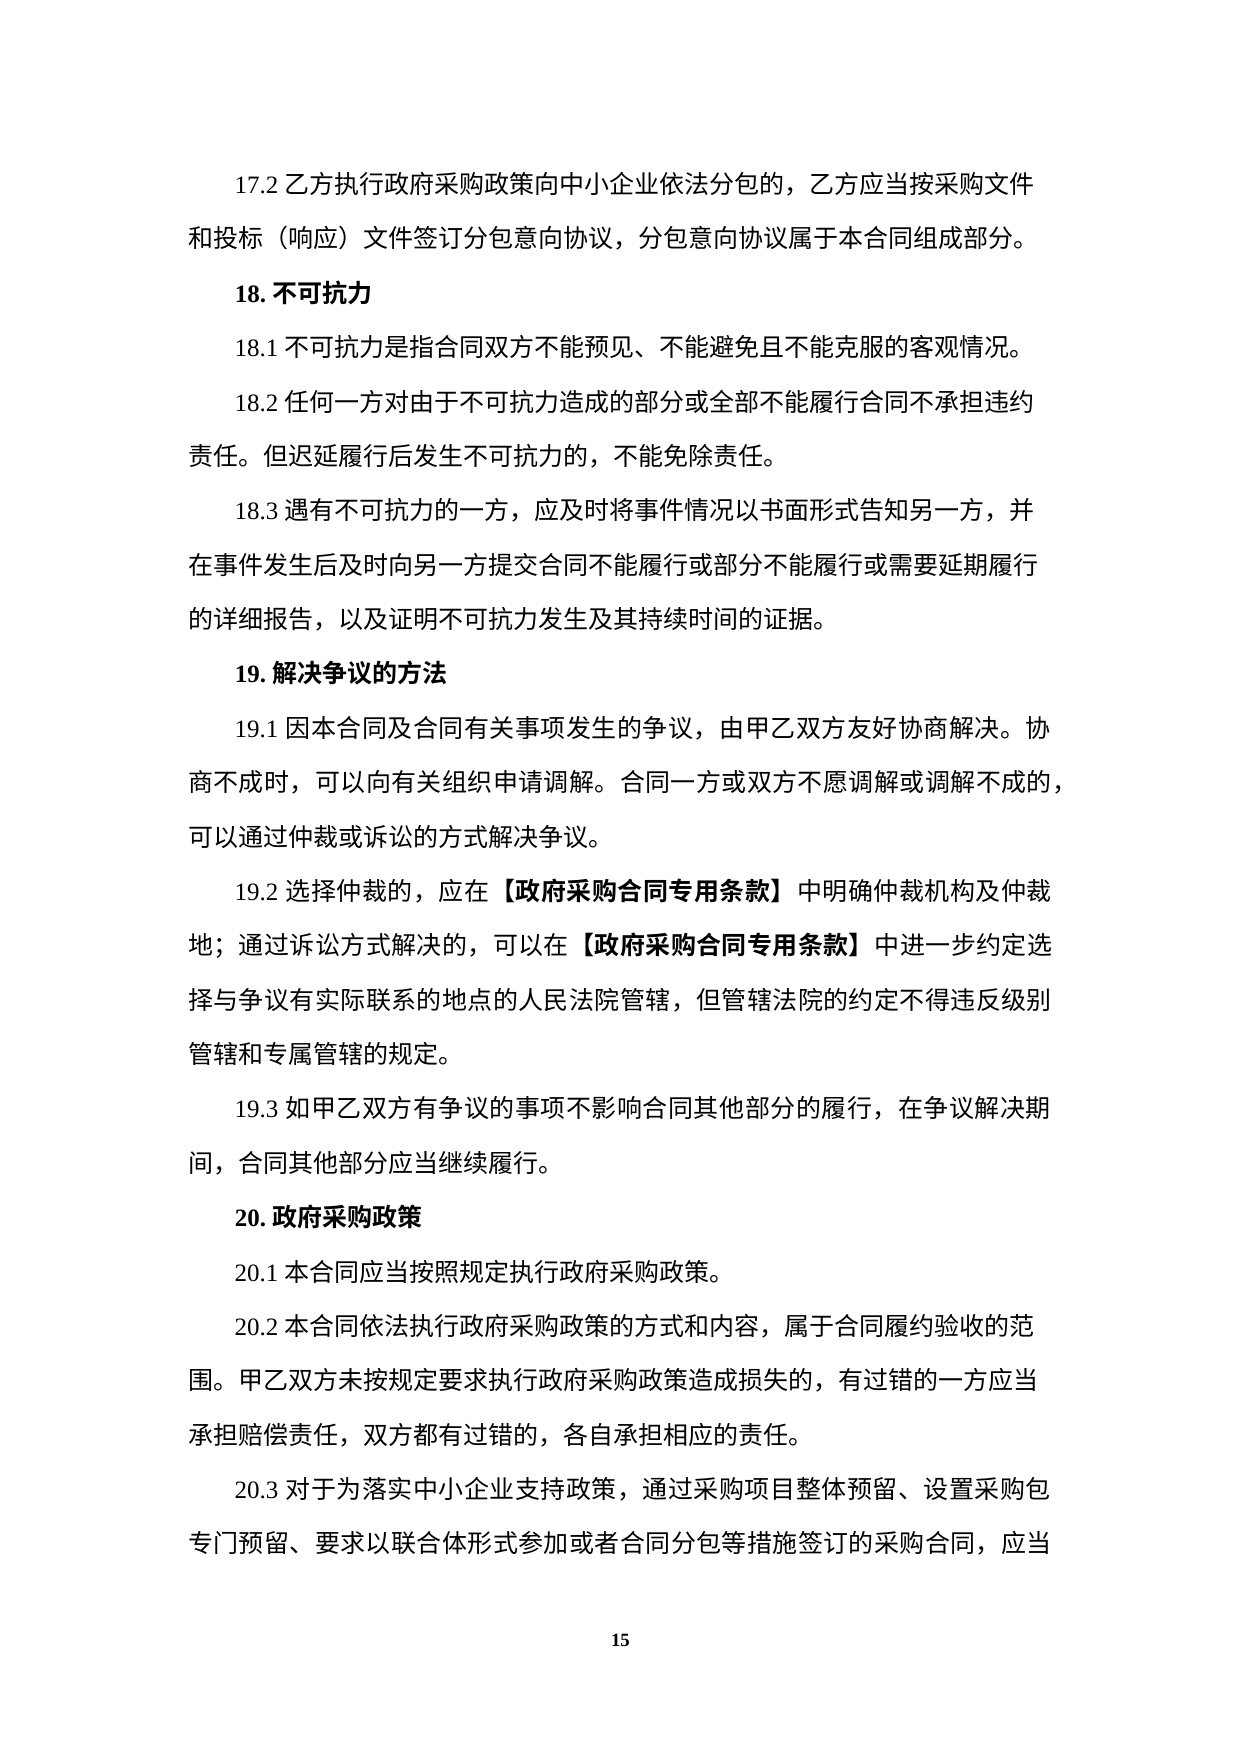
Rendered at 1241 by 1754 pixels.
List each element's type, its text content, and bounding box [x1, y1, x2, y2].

text 18. 不可抗力 [188, 273, 1052, 309]
text 19. 解决争议的方法 [188, 654, 1052, 690]
text 19.1 因本合同及合同有关事项发生的争议，由甲乙双方友好协商解决。协商不成时，可以向有关组织申请调解。合同一方或双方不愿调解或调解不成的，可以通过仲裁或诉讼的方式解决争议。 [188, 708, 1052, 853]
text 17.2 乙方执行政府采购政策向中小企业依法分包的，乙方应当按采购文件和投标（响应）文件签订分包意向协议，分包意向协议属于本合同组成部分。 [188, 164, 1052, 255]
text 19.2 选择仲裁的，应在【政府采购合同专用条款】中明确仲裁机构及仲裁地；通过诉讼方式解决的，可以在【政府采购合同专用条款】中进一步约定选择与争议有实际联系的地点的人民法院管辖，但管辖法院的约定不得违反级别管辖和专属管辖的规定。 [188, 871, 1052, 1071]
text 18.1 不可抗力是指合同双方不能预见、不能避免且不能克服的客观情况。 [188, 328, 1052, 364]
text 20.2 本合同依法执行政府采购政策的方式和内容，属于合同履约验收的范围。甲乙双方未按规定要求执行政府采购政策造成损失的，有过错的一方应当承担赔偿责任，双方都有过错的，各自承担相应的责任。 [188, 1306, 1052, 1451]
text 18.3 遇有不可抗力的一方，应及时将事件情况以书面形式告知另一方，并在事件发生后及时向另一方提交合同不能履行或部分不能履行或需要延期履行的详细报告，以及证明不可抗力发生及其持续时间的证据。 [188, 491, 1052, 636]
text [188, 1469, 1052, 1560]
text 18.2 任何一方对由于不可抗力造成的部分或全部不能履行合同不承担违约责任。但迟延履行后发生不可抗力的，不能免除责任。 [188, 382, 1052, 473]
text 19.3 如甲乙双方有争议的事项不影响合同其他部分的履行，在争议解决期间，合同其他部分应当继续履行。 [188, 1089, 1052, 1179]
text 20.1 本合同应当按照规定执行政府采购政策。 [188, 1252, 1052, 1288]
text 20. 政府采购政策 [188, 1198, 1052, 1234]
